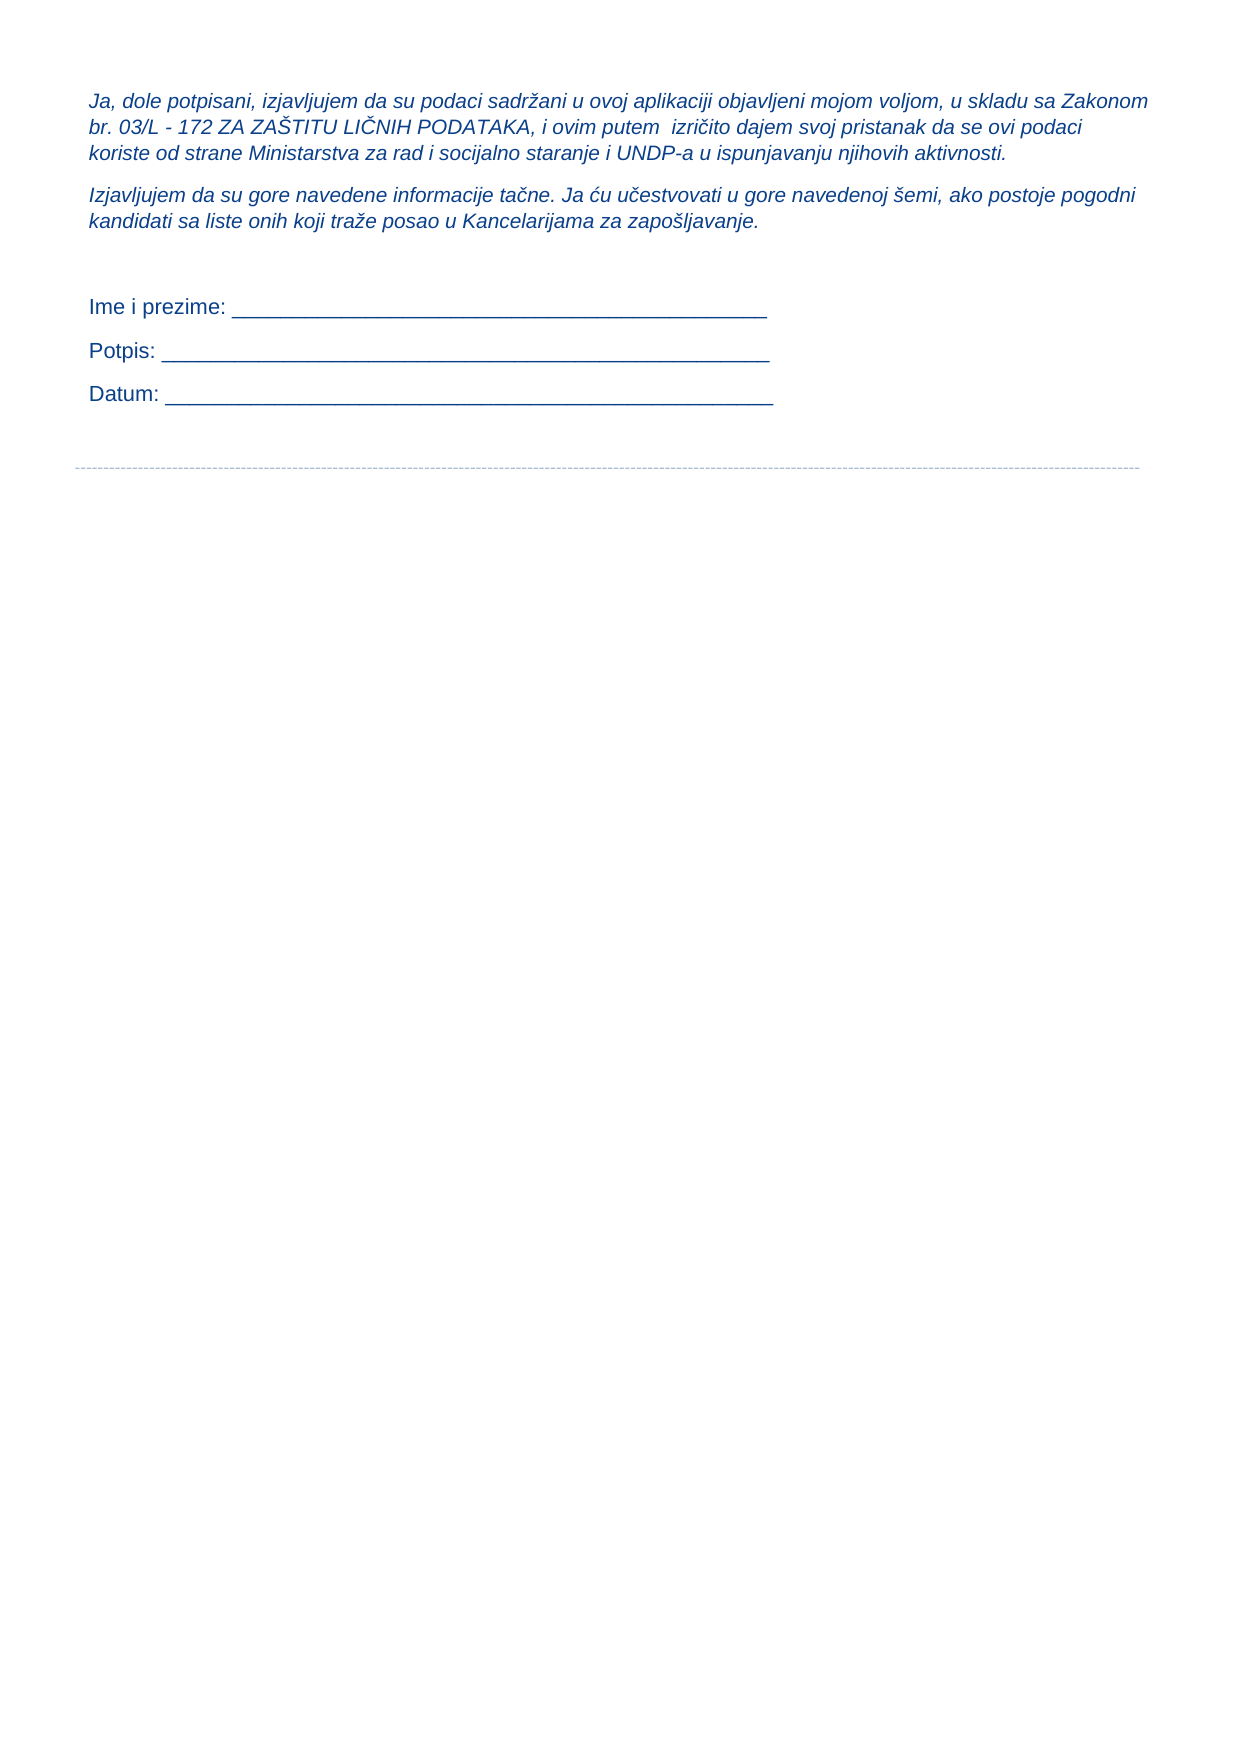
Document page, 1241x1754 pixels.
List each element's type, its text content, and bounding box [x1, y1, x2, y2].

text Ja, dole potpisani, izjavljujem da su podaci sadržani u ovoj aplikaciji objavljeni mojom voljom, u skladu sa Zakonom br. 03/L - 172 ZA ZAŠTITU LIČNIH PODATAKA, i ovim putem izričito dajem svoj pristanak da se ovi podaci koriste od strane Ministarstva za rad i socijalno staranje i UNDP-a u ispunjavanju njihovih aktivnosti. [89, 89, 1152, 164]
text Izjavljujem da su gore navedene informacije tačne. Ja ću učestvovati u gore navedenoj šemi, ako postoje pogodni kandidati sa liste onih koji traže posao u Kancelarijama za zapošljavanje. [89, 183, 1152, 233]
text Ime i prezime: ____________________________________________ [89, 294, 1152, 319]
text Datum: __________________________________________________ [89, 381, 1152, 407]
text Potpis: __________________________________________________ [89, 337, 1152, 363]
